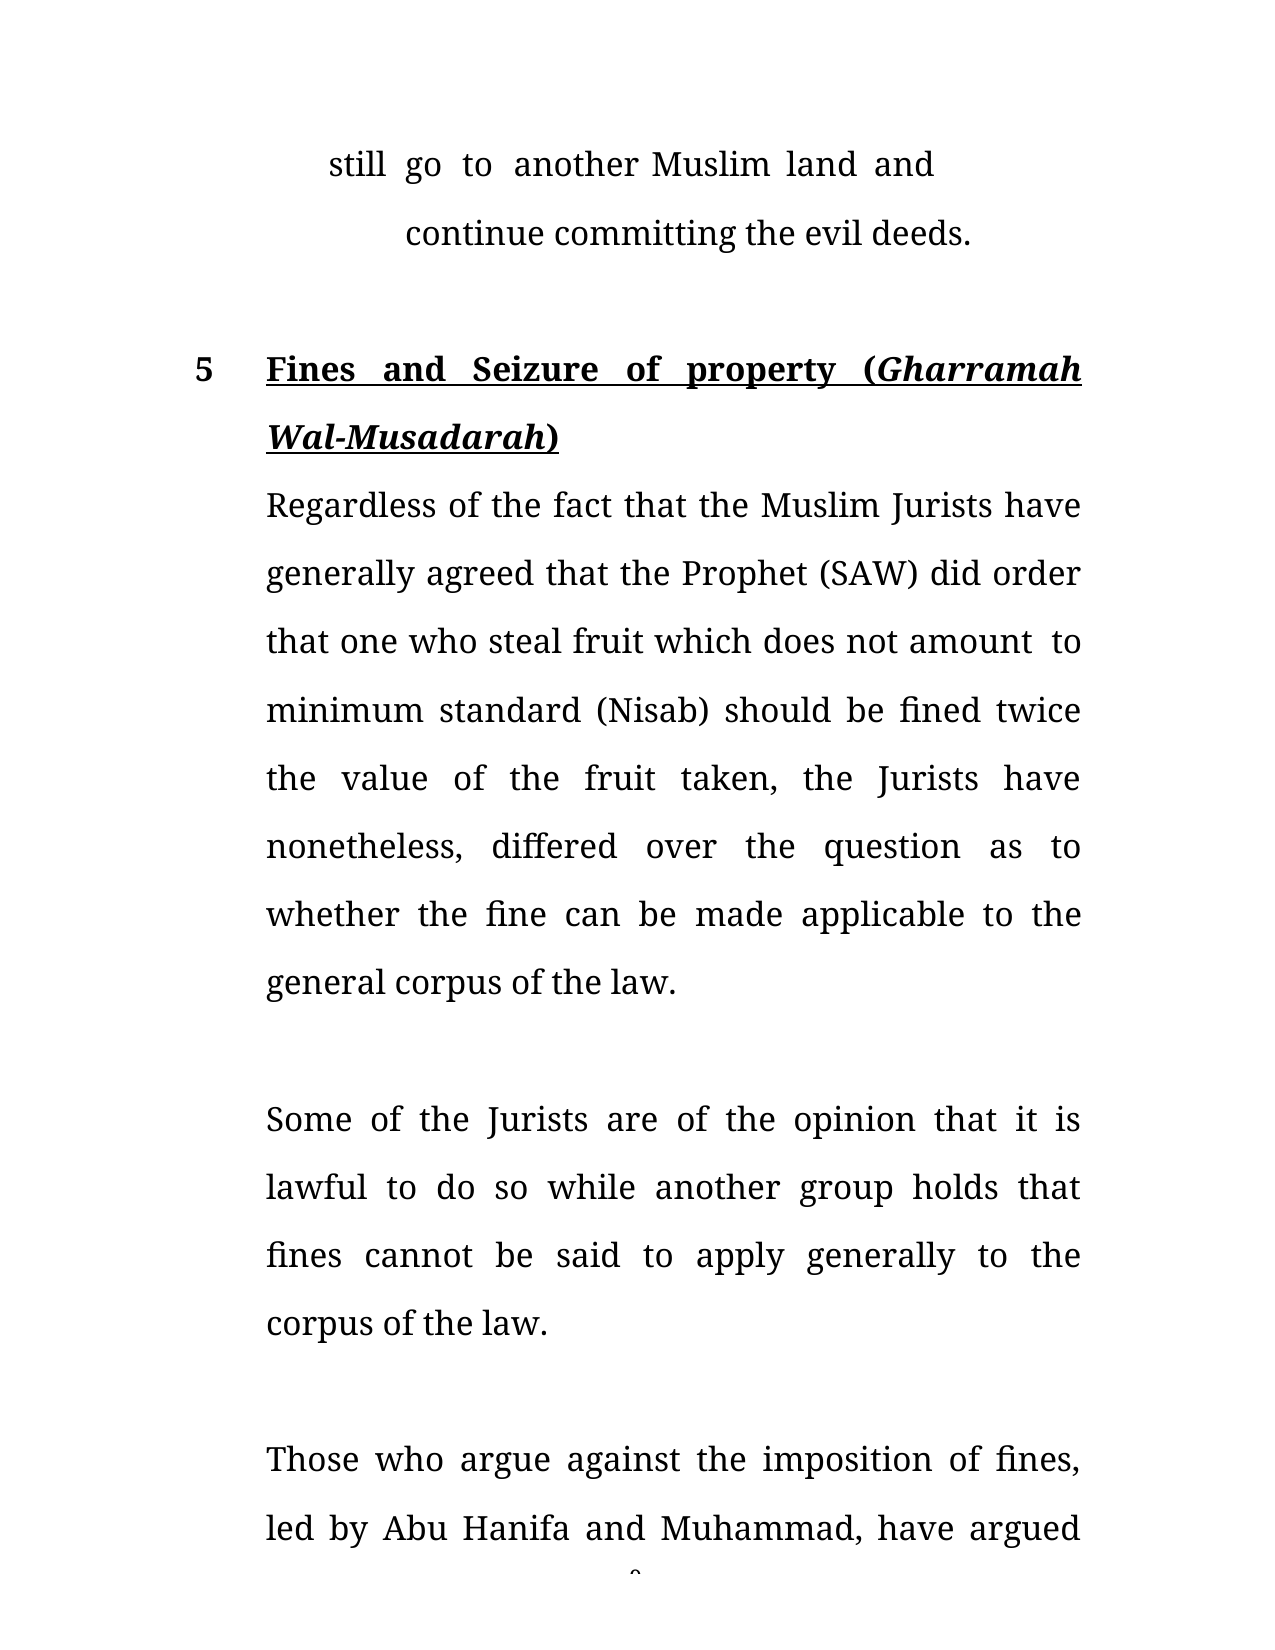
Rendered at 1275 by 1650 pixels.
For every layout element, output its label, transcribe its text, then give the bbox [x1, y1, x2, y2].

text Some of the Jurists are of the opinion that it is lawful to do so while another group holds that fines cannot be said to apply generally to the corpus of the law. [266, 1095, 1081, 1345]
text still go to another Muslim land and continue committing the evil deeds. [328, 141, 1081, 255]
text Regardless of the fact that the Muslim Jurists have generally agreed that the Prophet (SAW) did order that one who steal fruit which does not amount to minimum standard (Nisab) should be fined twice the value of the fruit taken, the Jurists have nonetheless, differed over the question as to whether the fine can be made applicable to the general corpus of the law. [266, 482, 1082, 1004]
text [266, 1436, 1081, 1550]
list Fines and Seizure of property (Gharramah Wal-Musadarah) [195, 346, 1082, 459]
